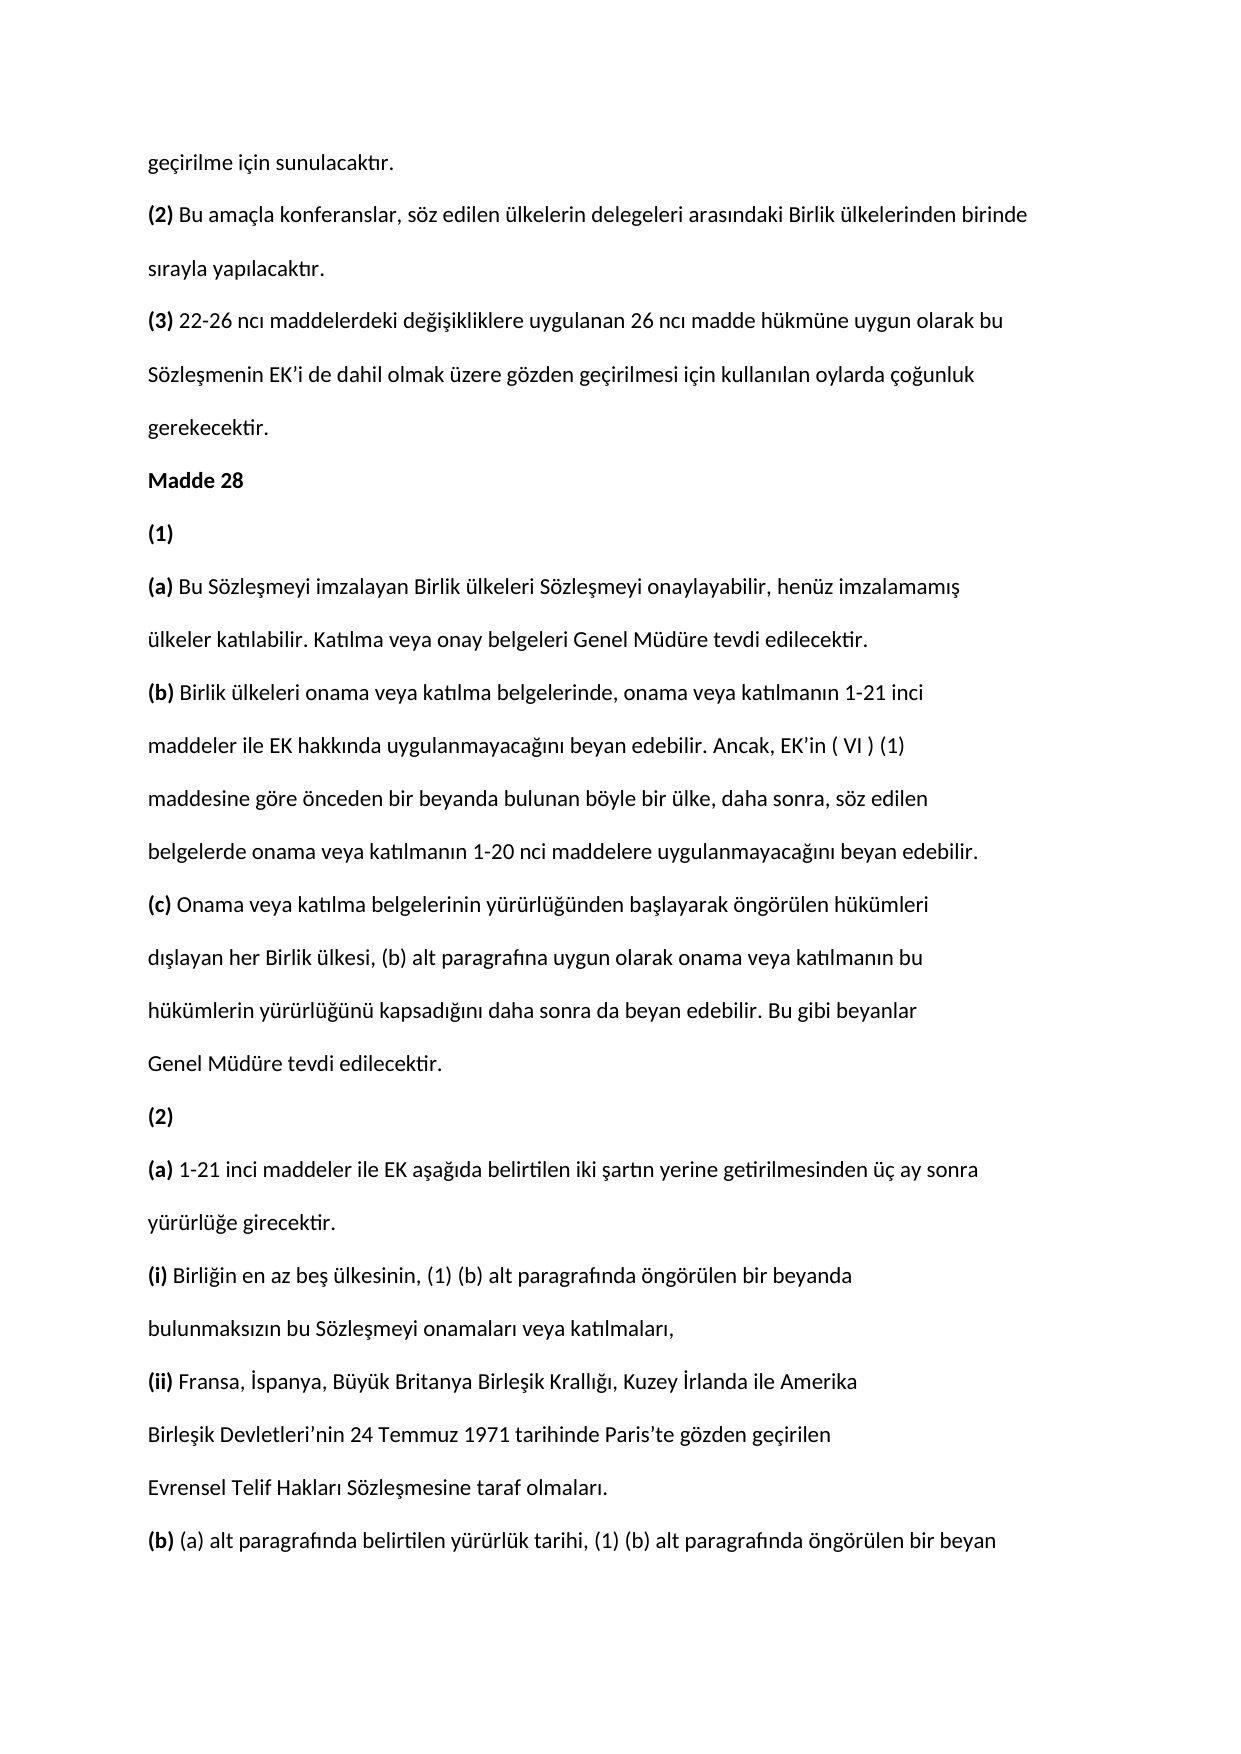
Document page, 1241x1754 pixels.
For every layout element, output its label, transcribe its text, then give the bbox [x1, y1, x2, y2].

text Birleşik Devletleri’nin 24 Temmuz 1971 tarihinde Paris’te gözden geçirilen [148, 1420, 1093, 1448]
text yürürlüğe girecektir. [148, 1208, 1093, 1236]
text belgelerde onama veya katılmanın 1-20 nci maddelere uygulanmayacağını beyan edebilir. [148, 837, 1093, 865]
text Sözleşmenin EK’i de dahil olmak üzere gözden geçirilmesi için kullanılan oylarda çoğunluk [148, 360, 1093, 388]
text bulunmaksızın bu Sözleşmeyi onamaları veya katılmaları, [148, 1314, 1093, 1342]
text dışlayan her Birlik ülkesi, (b) alt paragrafına uygun olarak onama veya katılmanın bu [148, 943, 1093, 971]
text maddesine göre önceden bir beyanda bulunan böyle bir ülke, daha sonra, söz edilen [148, 784, 1093, 812]
text (3) 22-26 ncı maddelerdeki değişikliklere uygulanan 26 ncı madde hükmüne uygun olarak bu [148, 307, 1093, 335]
text (2) Bu amaçla konferanslar, söz edilen ülkelerin delegeleri arasındaki Birlik ülkelerinden birinde [148, 201, 1093, 229]
text sırayla yapılacaktır. [148, 254, 1093, 282]
text (a) 1-21 inci maddeler ile EK aşağıda belirtilen iki şartın yerine getirilmesinden üç ay sonra [148, 1155, 1093, 1183]
text (b) (a) alt paragrafında belirtilen yürürlük tarihi, (1) (b) alt paragrafında öngörülen bir beyan [148, 1526, 1093, 1554]
text hükümlerin yürürlüğünü kapsadığını daha sonra da beyan edebilir. Bu gibi beyanlar [148, 996, 1093, 1024]
text maddeler ile EK hakkında uygulanmayacağını beyan edebilir. Ancak, EK’in ( VI ) (1) [148, 731, 1093, 759]
text (i) Birliğin en az beş ülkesinin, (1) (b) alt paragrafında öngörülen bir beyanda [148, 1261, 1093, 1289]
text (b) Birlik ülkeleri onama veya katılma belgelerinde, onama veya katılmanın 1-21 inci [148, 678, 1093, 706]
text (1) [148, 519, 1093, 547]
text (c) Onama veya katılma belgelerinin yürürlüğünden başlayarak öngörülen hükümleri [148, 890, 1093, 918]
text gerekecektir. [148, 413, 1093, 441]
text ülkeler katılabilir. Katılma veya onay belgeleri Genel Müdüre tevdi edilecektir. [148, 625, 1093, 653]
text geçirilme için sunulacaktır. [148, 148, 1093, 176]
text (ii) Fransa, İspanya, Büyük Britanya Birleşik Krallığı, Kuzey İrlanda ile Amerika [148, 1367, 1093, 1395]
text (2) [148, 1102, 1093, 1130]
text Genel Müdüre tevdi edilecektir. [148, 1049, 1093, 1077]
text (a) Bu Sözleşmeyi imzalayan Birlik ülkeleri Sözleşmeyi onaylayabilir, henüz imzalamamış [148, 572, 1093, 600]
text Madde 28 [148, 466, 1093, 494]
text Evrensel Telif Hakları Sözleşmesine taraf olmaları. [148, 1473, 1093, 1501]
